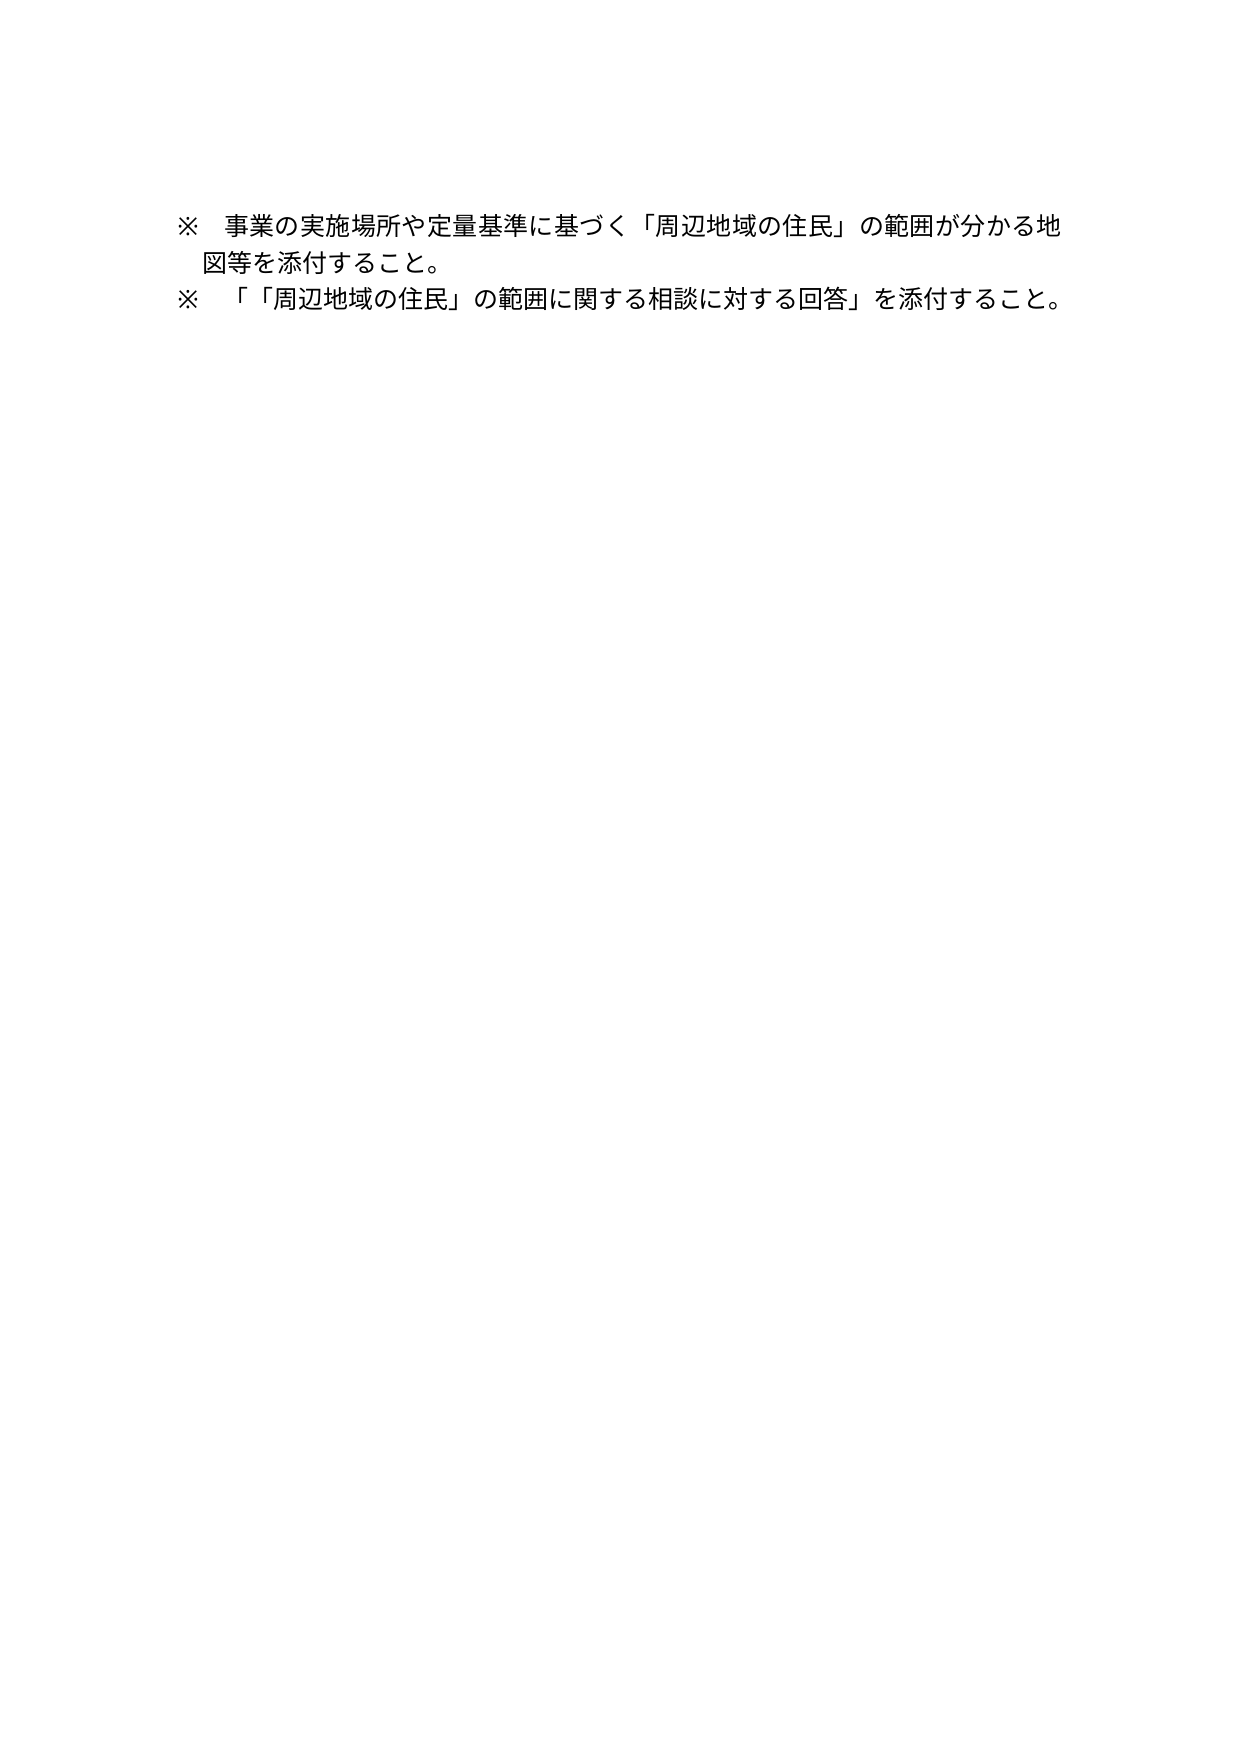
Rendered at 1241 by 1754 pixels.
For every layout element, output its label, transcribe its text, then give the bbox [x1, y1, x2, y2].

text ※ 事業の実施場所や定量基準に基づく「周辺地域の住民」の範囲が分かる地図等を添付すること。 [177, 207, 1063, 279]
text ※ 「「周辺地域の住民」の範囲に関する相談に対する回答」を添付すること。 [177, 279, 1063, 316]
